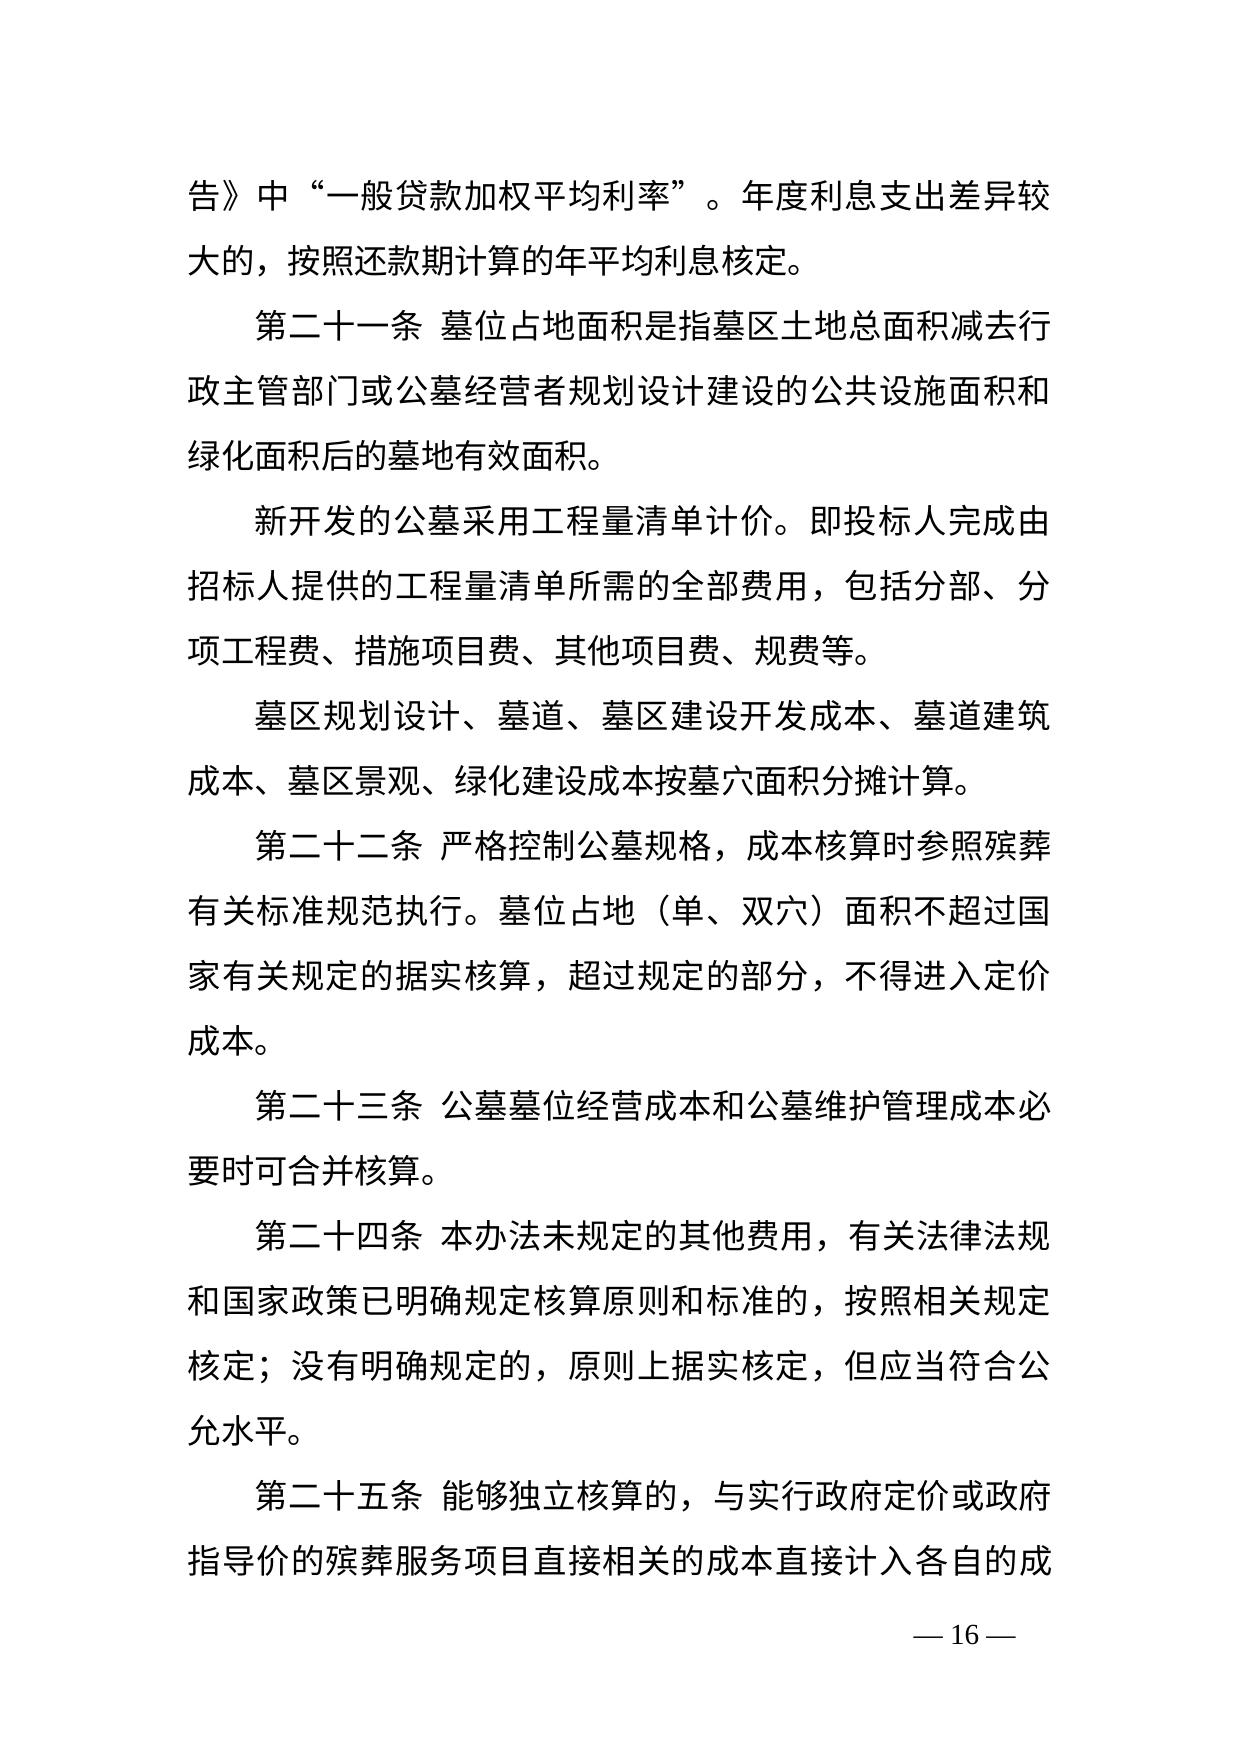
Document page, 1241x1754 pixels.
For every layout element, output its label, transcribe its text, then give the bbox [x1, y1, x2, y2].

text 第二十二条 严格控制公墓规格，成本核算时参照殡葬有关标准规范执行。墓位占地（单、双穴）面积不超过国家有关规定的据实核算，超过规定的部分，不得进入定价成本。 [187, 812, 1053, 1072]
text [187, 162, 1053, 292]
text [187, 1462, 1053, 1592]
text 新开发的公墓采用工程量清单计价。即投标人完成由招标人提供的工程量清单所需的全部费用，包括分部、分项工程费、措施项目费、其他项目费、规费等。 [187, 487, 1053, 682]
text 墓区规划设计、墓道、墓区建设开发成本、墓道建筑成本、墓区景观、绿化建设成本按墓穴面积分摊计算。 [187, 682, 1053, 812]
text 第二十三条 公墓墓位经营成本和公墓维护管理成本必要时可合并核算。 [187, 1072, 1053, 1202]
text 第二十四条 本办法未规定的其他费用，有关法律法规和国家政策已明确规定核算原则和标准的，按照相关规定核定；没有明确规定的，原则上据实核定，但应当符合公允水平。 [187, 1202, 1053, 1462]
text 第二十一条 墓位占地面积是指墓区土地总面积减去行政主管部门或公墓经营者规划设计建设的公共设施面积和绿化面积后的墓地有效面积。 [187, 292, 1053, 487]
